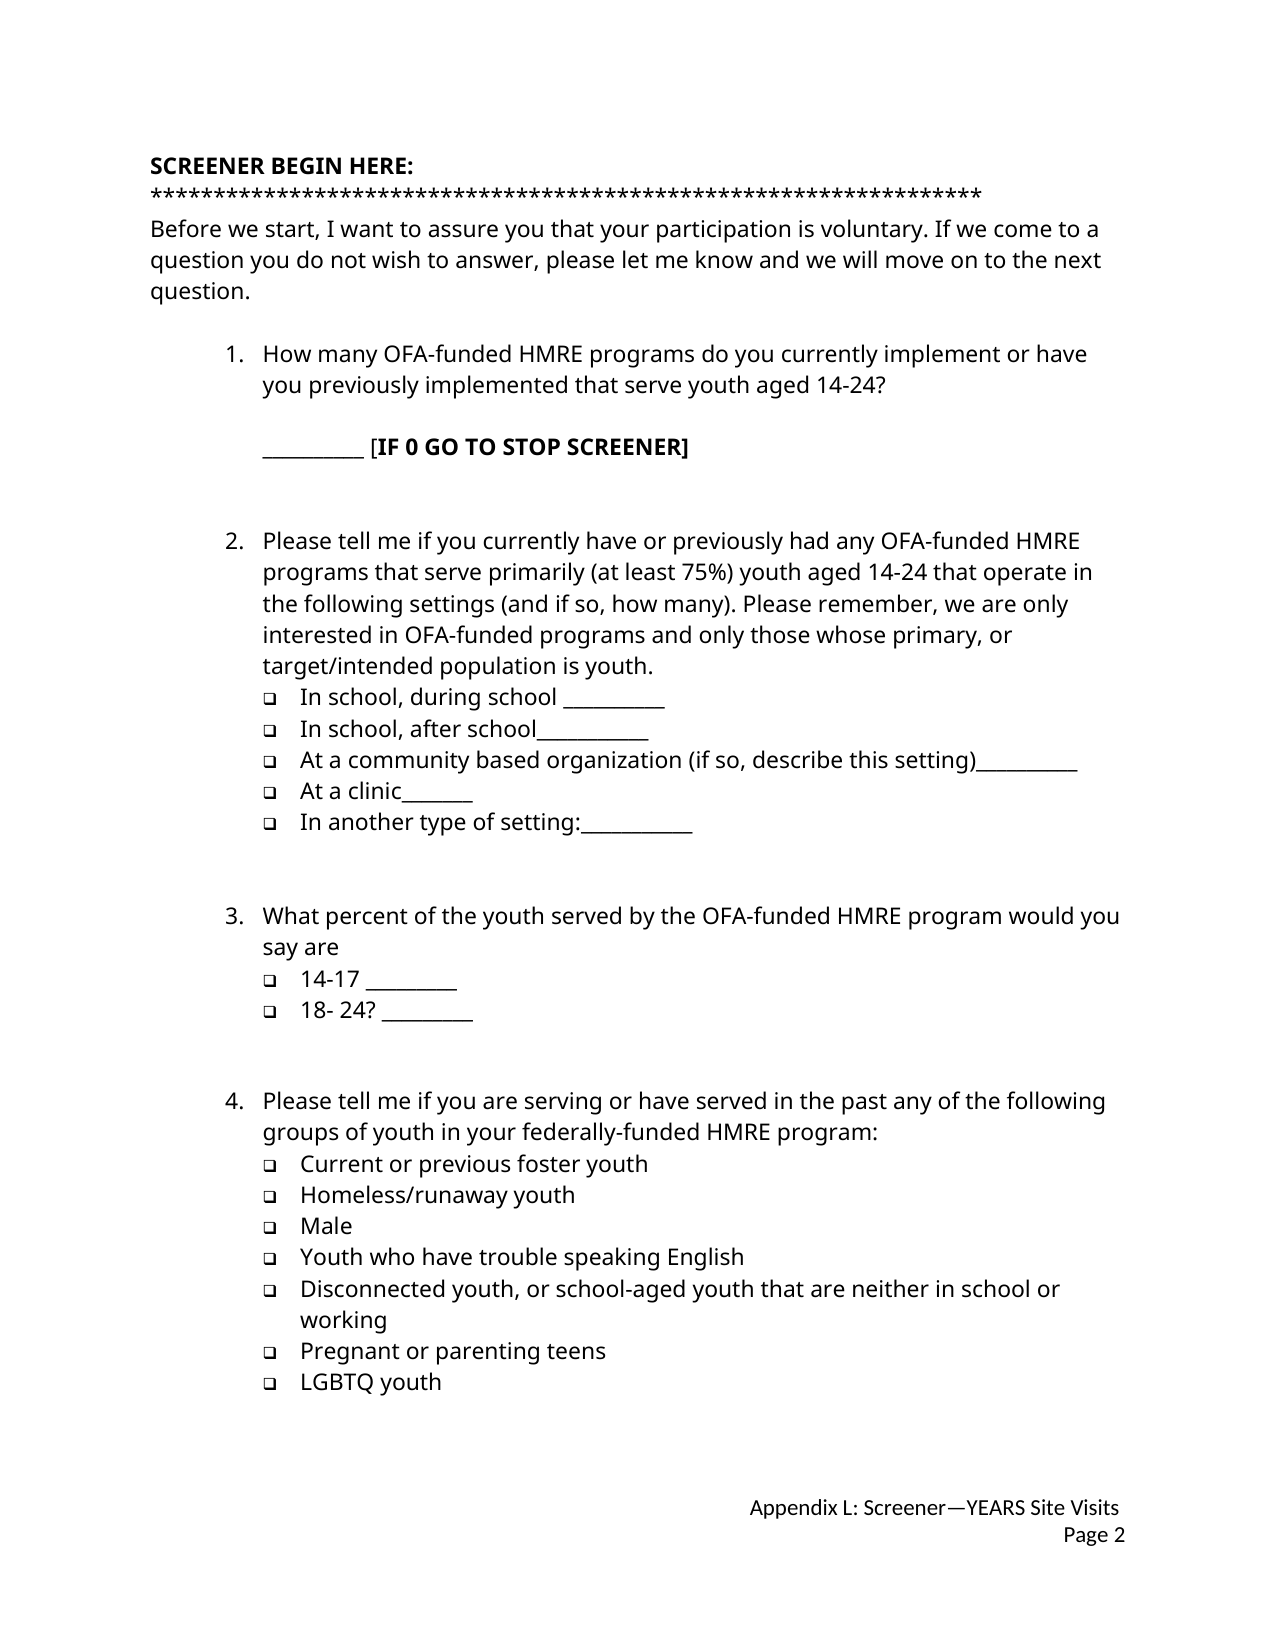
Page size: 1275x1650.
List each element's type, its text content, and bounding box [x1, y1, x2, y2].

list Disconnected youth, or school-aged youth that are neither in school or working [262, 1272, 1125, 1335]
list LGBTQ youth [262, 1366, 1125, 1397]
list How many OFA-funded HMRE programs do you currently implement or have you previously implemented that serve youth aged 14-24? [225, 337, 1125, 400]
list 18- 24? _________ [262, 994, 1125, 1054]
list In school, during school __________ [262, 681, 1125, 712]
text Before we start, I want to assure you that your participation is voluntary. If we come to a question you do not wish to answer, please let me know and we will move on to the next question. [150, 212, 1125, 306]
text ****************************************************************** [150, 181, 1125, 212]
list At a clinic_______ [262, 775, 1125, 806]
text SCREENER BEGIN HERE: [150, 150, 1125, 181]
list In school, after school___________ [262, 712, 1125, 744]
list What percent of the youth served by the OFA-funded HMRE program would you say are [225, 900, 1125, 962]
list Male [262, 1210, 1125, 1241]
list At a community based organization (if so, describe this setting)__________ [262, 744, 1125, 775]
text __________ [IF 0 GO TO STOP SCREENER] [187, 431, 1125, 462]
list In another type of setting:___________ [262, 806, 1125, 837]
list Pregnant or parenting teens [262, 1335, 1125, 1366]
list Youth who have trouble speaking English [262, 1241, 1125, 1272]
list Please tell me if you are serving or have served in the past any of the following groups of youth in your federally-funded HMRE program: [225, 1085, 1125, 1147]
list Current or previous foster youth [262, 1147, 1125, 1179]
list 14-17 _________ [262, 962, 1125, 994]
list Homeless/runaway youth [262, 1179, 1125, 1210]
list Please tell me if you currently have or previously had any OFA-funded HMRE programs that serve primarily (at least 75%) youth aged 14-24 that operate in the following settings (and if so, how many). Please remember, we are only interested in OFA-funded programs and only those whose primary, or target/intended population is youth. [225, 525, 1125, 681]
